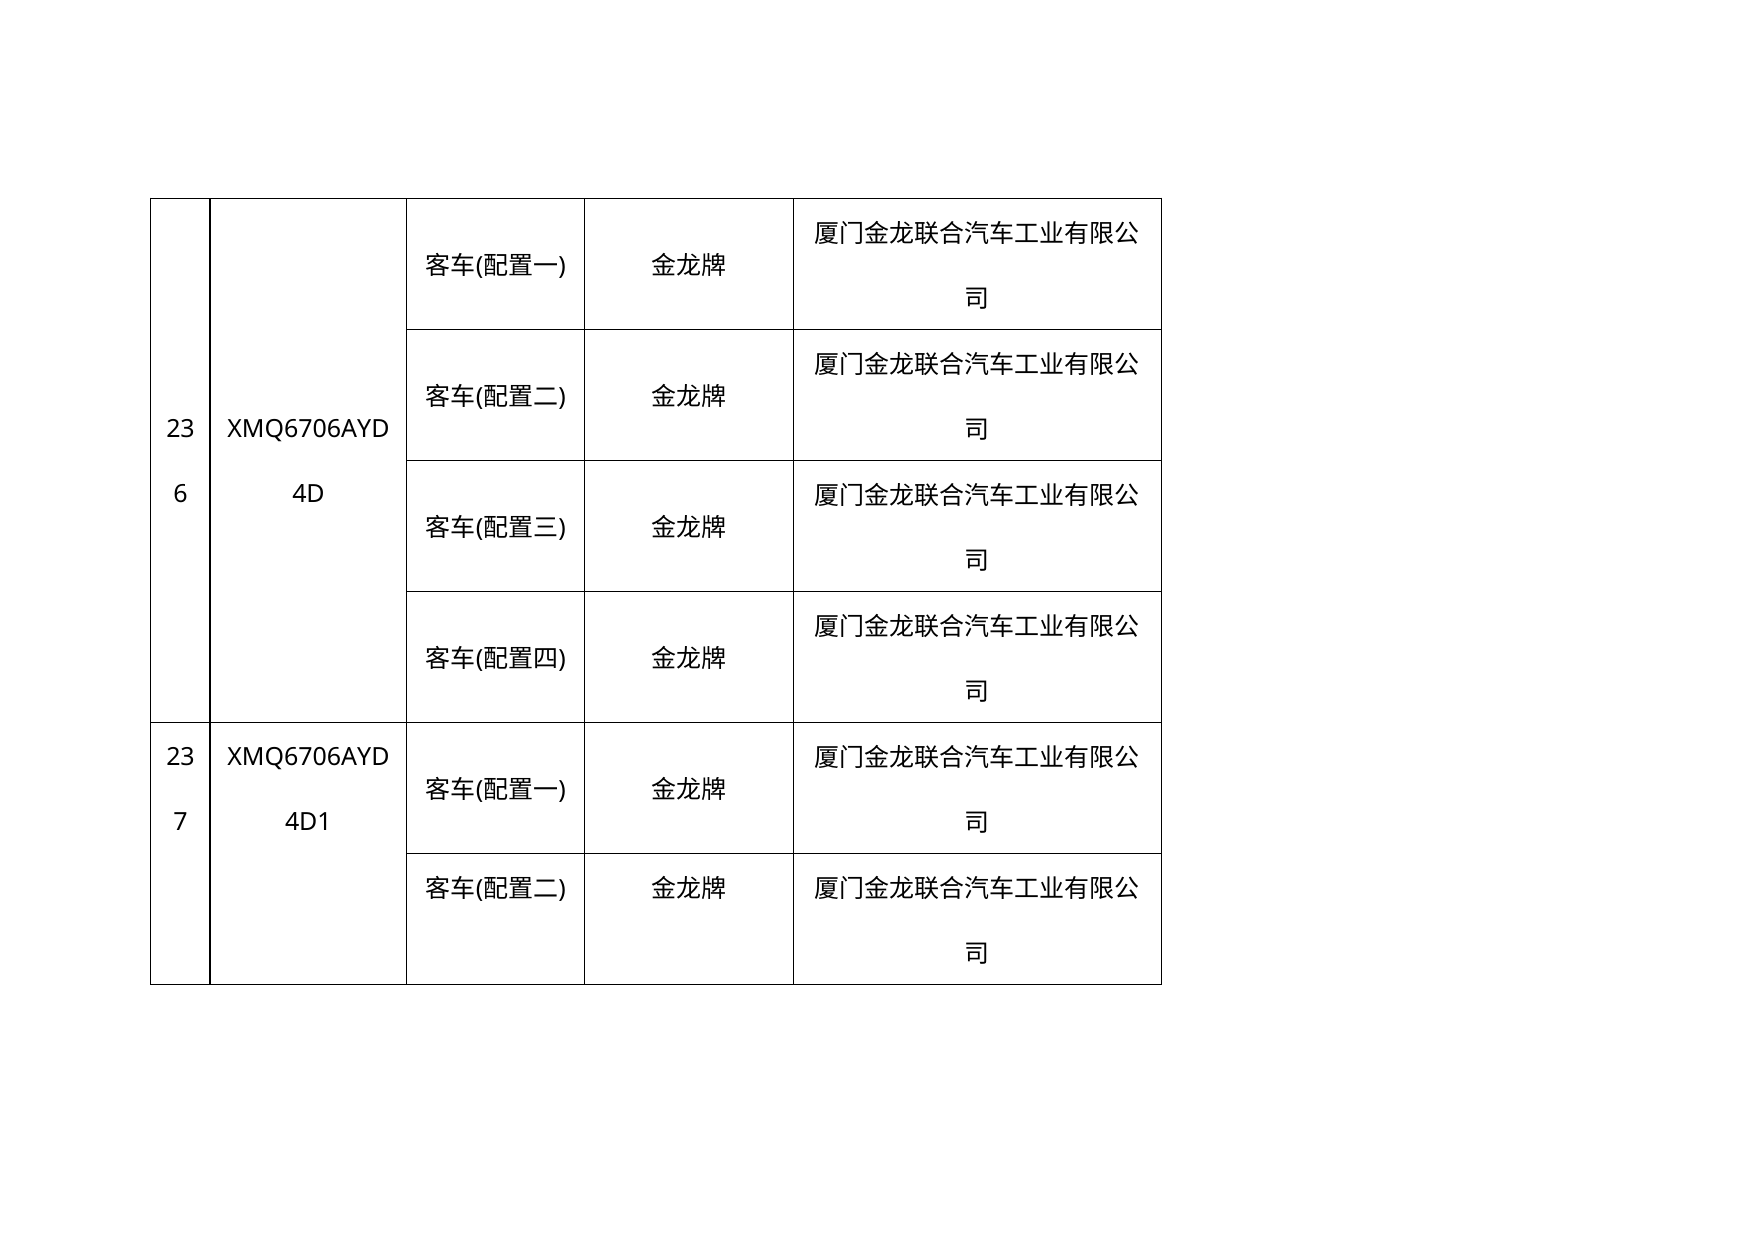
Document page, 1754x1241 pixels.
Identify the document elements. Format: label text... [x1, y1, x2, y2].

table_cell 厦门金龙联合汽车工业有限公司 [794, 723, 1161, 853]
table_cell 金龙牌 [585, 592, 793, 722]
table_cell 金龙牌 [585, 461, 793, 591]
table_cell 金龙牌 [585, 854, 793, 984]
table_cell 金龙牌 [585, 330, 793, 460]
table_cell XMQ6706AYD4D1 [211, 723, 406, 984]
table_cell XMQ6706AYD4D [211, 199, 406, 722]
table_cell 厦门金龙联合汽车工业有限公司 [794, 199, 1161, 329]
table_cell 金龙牌 [585, 199, 793, 329]
table_cell 客车(配置一) [407, 199, 584, 329]
table_cell 客车(配置四) [407, 592, 584, 722]
table_cell 客车(配置二) [407, 854, 584, 984]
table_cell 客车(配置一) [407, 723, 584, 853]
table_cell 厦门金龙联合汽车工业有限公司 [794, 854, 1161, 984]
table_cell 客车(配置二) [407, 330, 584, 460]
table_cell 厦门金龙联合汽车工业有限公司 [794, 592, 1161, 722]
table_cell 厦门金龙联合汽车工业有限公司 [794, 330, 1161, 460]
table_cell 客车(配置三) [407, 461, 584, 591]
table_cell 厦门金龙联合汽车工业有限公司 [794, 461, 1161, 591]
table_cell 236 [151, 199, 209, 722]
table_cell 237 [151, 723, 209, 984]
table_cell 金龙牌 [585, 723, 793, 853]
